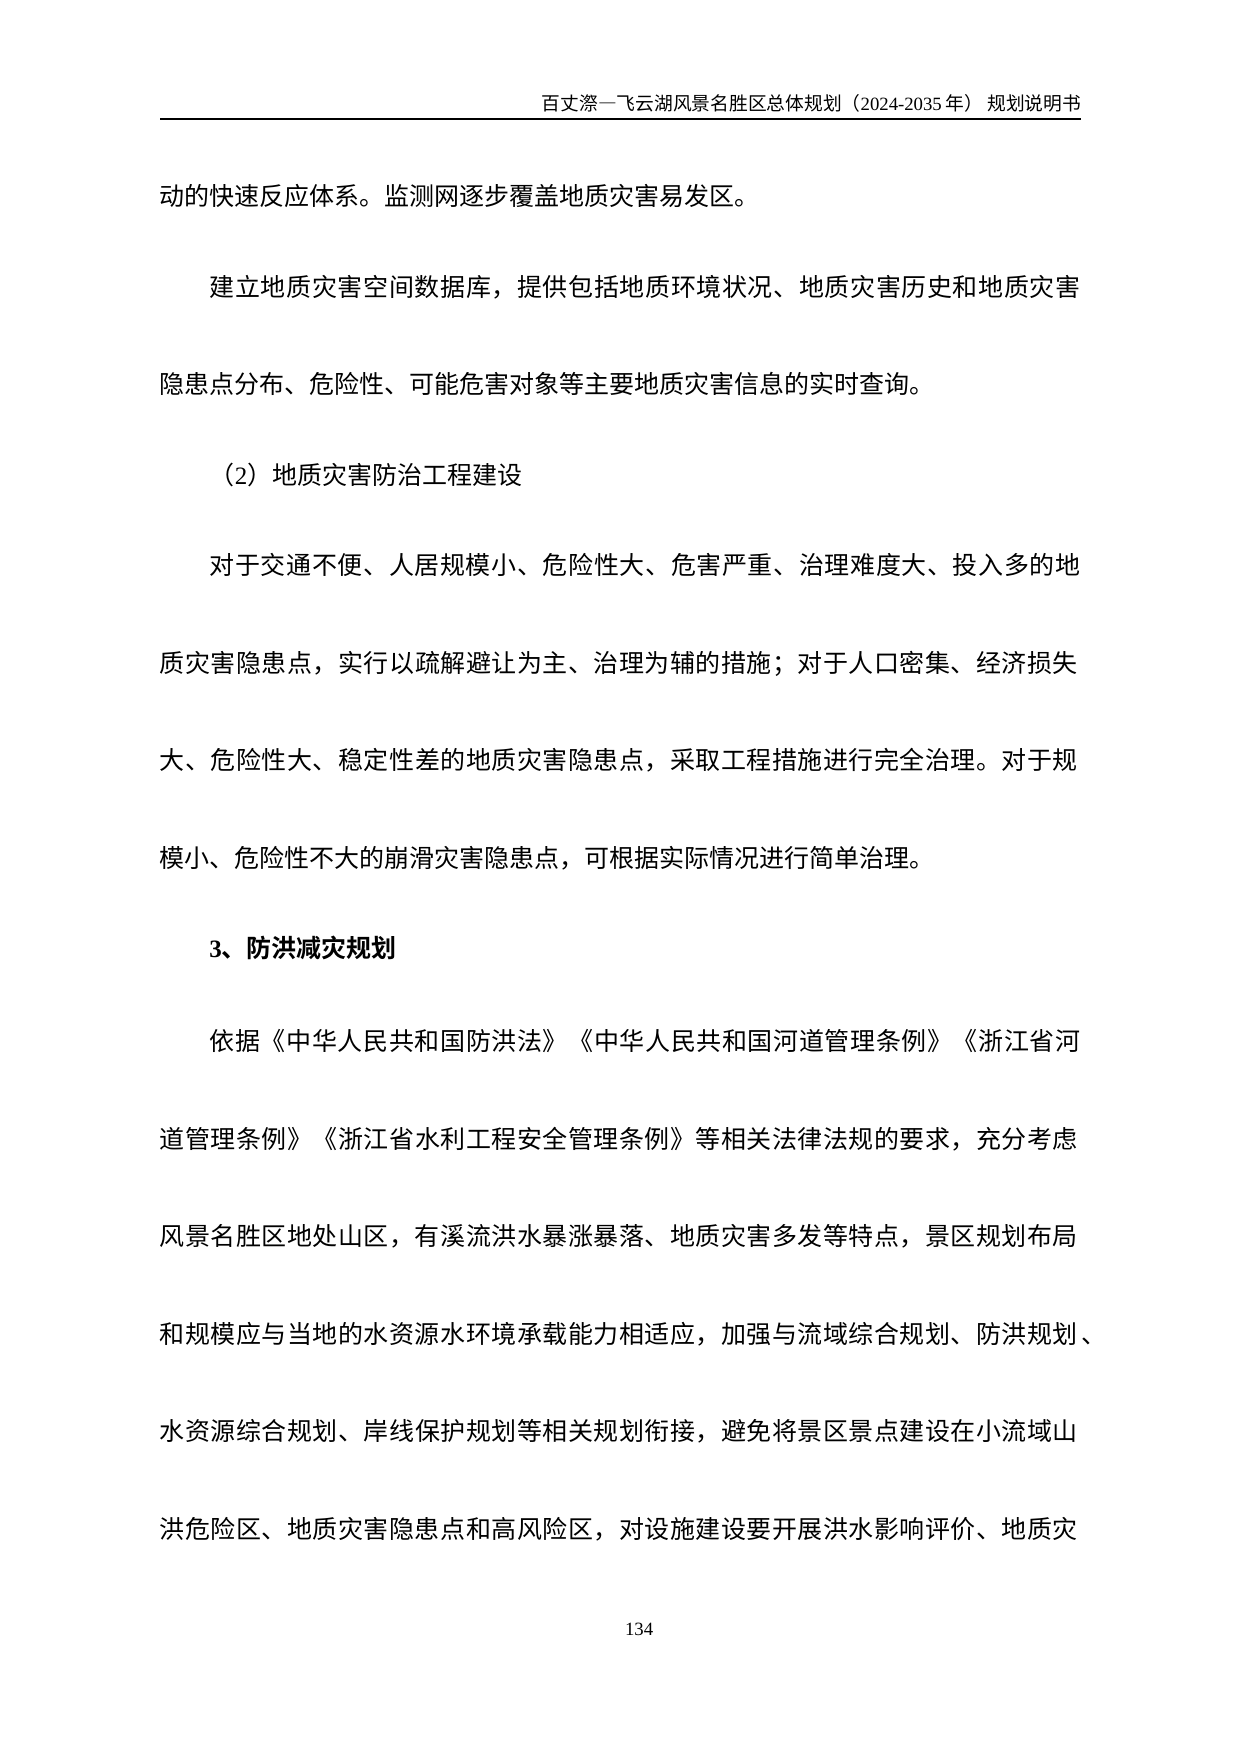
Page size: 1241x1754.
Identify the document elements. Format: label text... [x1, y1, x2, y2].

text （2）地质灾害防治工程建设 [159, 441, 1081, 506]
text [159, 162, 1081, 227]
text 对于交通不便、人居规模小、危险性大、危害严重、治理难度大、投入多的地质灾害隐患点，实行以疏解避让为主、治理为辅的措施；对于人口密集、经济损失大、危险性大、稳定性差的地质灾害隐患点，采取工程措施进行完全治理。对于规模小、危险性不大的崩滑灾害隐患点，可根据实际情况进行简单治理。 [159, 531, 1081, 889]
text 建立地质灾害空间数据库，提供包括地质环境状况、地质灾害历史和地质灾害隐患点分布、危险性、可能危害对象等主要地质灾害信息的实时查询。 [159, 253, 1081, 415]
text 3、防洪减灾规划 [159, 914, 1081, 979]
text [159, 1007, 1081, 1560]
